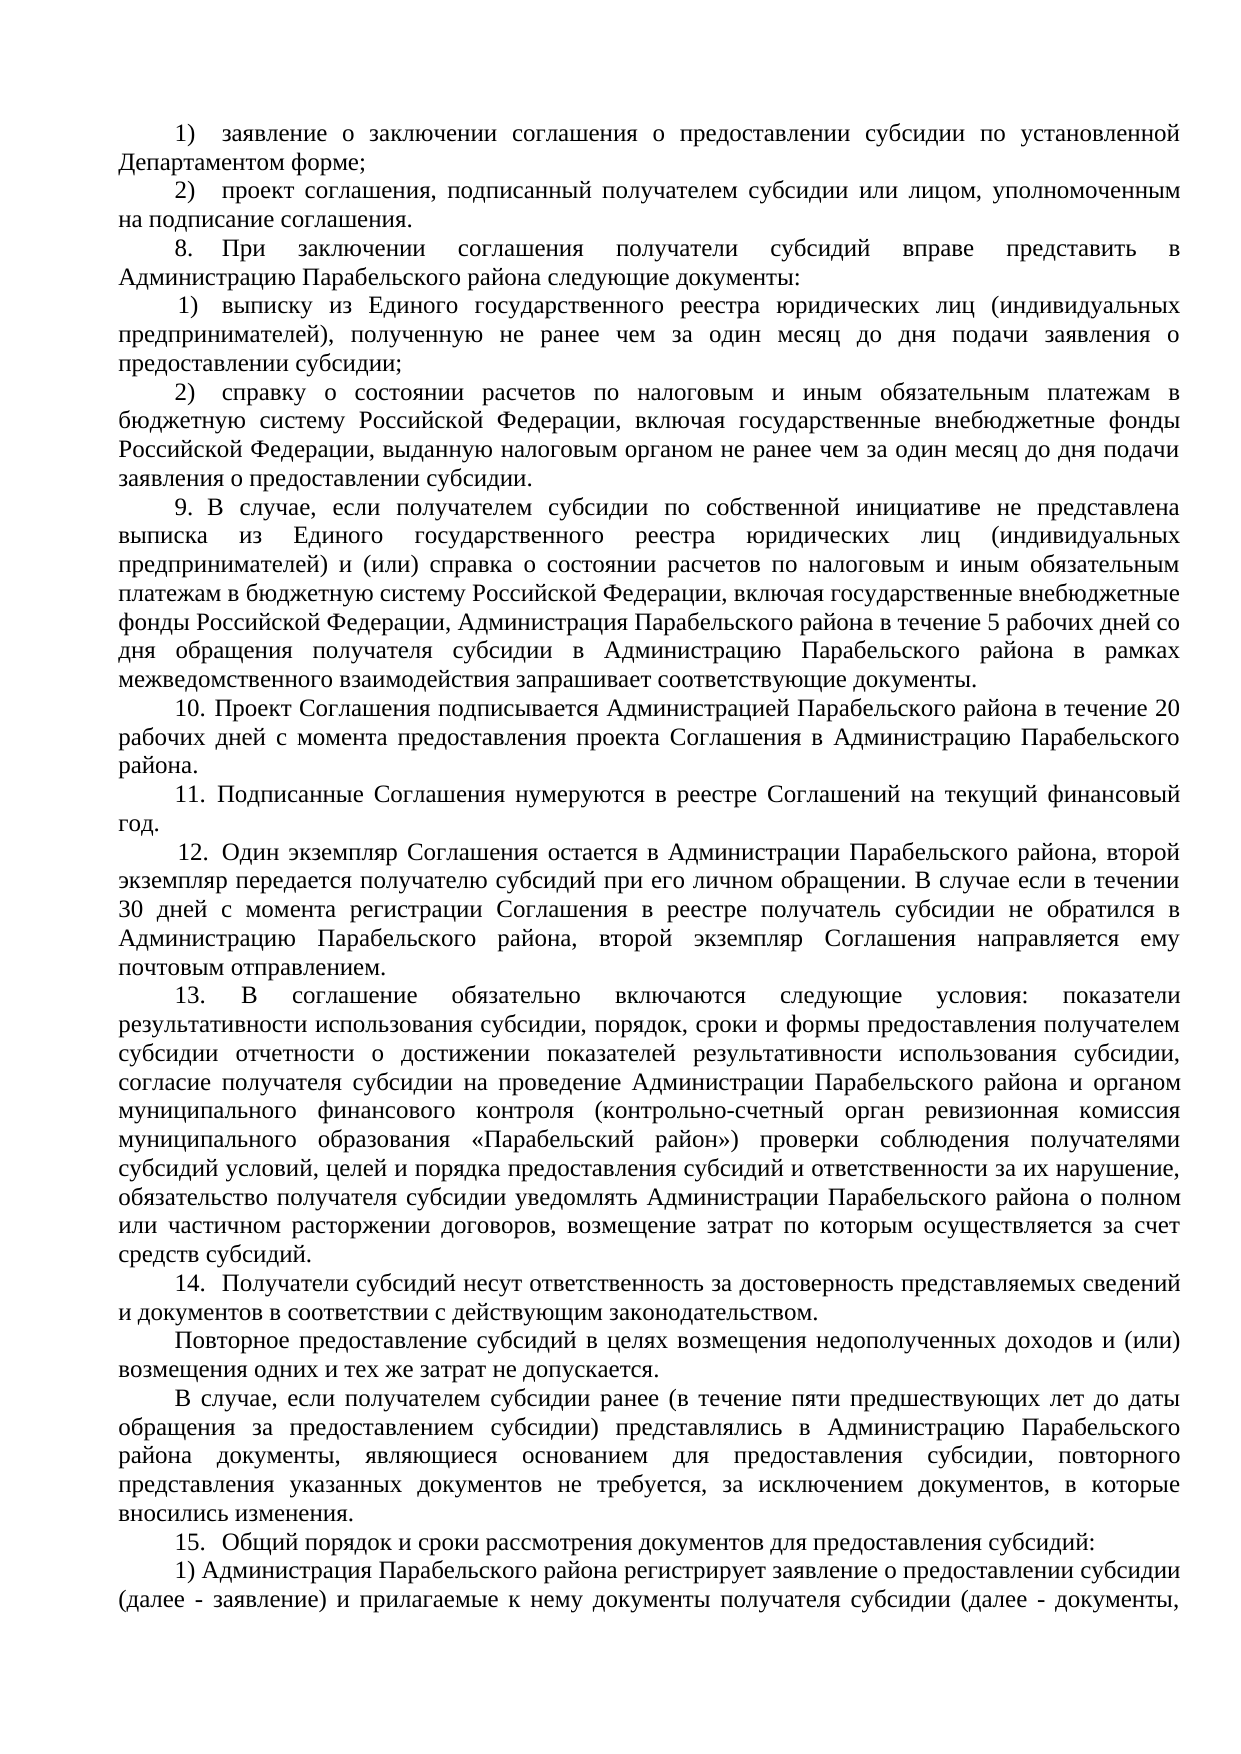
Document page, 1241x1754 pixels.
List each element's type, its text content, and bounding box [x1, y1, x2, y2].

list Один экземпляр Соглашения остается в Администрации Парабельского района, второй экземпляр передается получателю субсидий при его личном обращении. В случае если в течении 30 дней с момента регистрации Соглашения в реестре получатель субсидии не обратился в Администрацию Парабельского района, второй экземпляр Соглашения направляется ему почтовым отправлением. [118, 837, 1181, 981]
list В случае, если получателем субсидии по собственной инициативе не представлена выписка из Единого государственного реестра юридических лиц (индивидуальных предпринимателей) и (или) справка о состоянии расчетов по налоговым и иным обязательным платежам в бюджетную систему Российской Федерации, включая государственные внебюджетные фонды Российской Федерации, Администрация Парабельского района в течение 5 рабочих дней со дня обращения получателя субсидии в Администрацию Парабельского района в рамках межведомственного взаимодействия запрашивает соответствующие документы. [118, 492, 1181, 693]
list При заключении соглашения получатели субсидий вправе представить в Администрацию Парабельского района следующие документы: [118, 233, 1181, 291]
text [118, 1556, 1181, 1613]
list Проект Соглашения подписывается Администрацией Парабельского района в течение 20 рабочих дней с момента предоставления проекта Соглашения в Администрацию Парабельского района. [118, 693, 1181, 779]
list справку о состоянии расчетов по налоговым и иным обязательным платежам в бюджетную систему Российской Федерации, включая государственные внебюджетные фонды Российской Федерации, выданную налоговым органом не ранее чем за один месяц до дня подачи заявления о предоставлении субсидии. [118, 377, 1181, 492]
list Общий порядок и сроки рассмотрения документов для предоставления субсидий: [118, 1527, 1181, 1556]
text В случае, если получателем субсидии ранее (в течение пяти предшествующих лет до даты обращения за предоставлением субсидии) представлялись в Администрацию Парабельского района документы, являющиеся основанием для предоставления субсидии, повторного представления указанных документов не требуется, за исключением документов, в которые вносились изменения. [118, 1383, 1181, 1527]
list Получатели субсидий несут ответственность за достоверность представляемых сведений и документов в соответствии с действующим законодательством. [118, 1268, 1181, 1326]
list проект соглашения, подписанный получателем субсидии или лицом, уполномоченным на подписание соглашения. [118, 176, 1181, 233]
list заявление о заключении соглашения о предоставлении субсидии по установленной Департаментом форме; [118, 118, 1181, 176]
list выписку из Единого государственного реестра юридических лиц (индивидуальных предпринимателей), полученную не ранее чем за один месяц до дня подачи заявления о предоставлении субсидии; [118, 291, 1181, 377]
list Подписанные Соглашения нумеруются в реестре Соглашений на текущий финансовый год. [118, 779, 1181, 837]
text Повторное предоставление субсидий в целях возмещения недополученных доходов и (или) возмещения одних и тех же затрат не допускается. [118, 1326, 1181, 1383]
list В соглашение обязательно включаются следующие условия: показатели результативности использования субсидии, порядок, сроки и формы предоставления получателем субсидии отчетности о достижении показателей результативности использования субсидии, согласие получателя субсидии на проведение Администрации Парабельского района и органом муниципального финансового контроля (контрольно-счетный орган ревизионная комиссия муниципального образования «Парабельский район») проверки соблюдения получателями субсидий условий, целей и порядка предоставления субсидий и ответственности за их нарушение, обязательство получателя субсидии уведомлять Администрации Парабельского района о полном или частичном расторжении договоров, возмещение затрат по которым осуществляется за счет средств субсидий. [118, 981, 1181, 1268]
